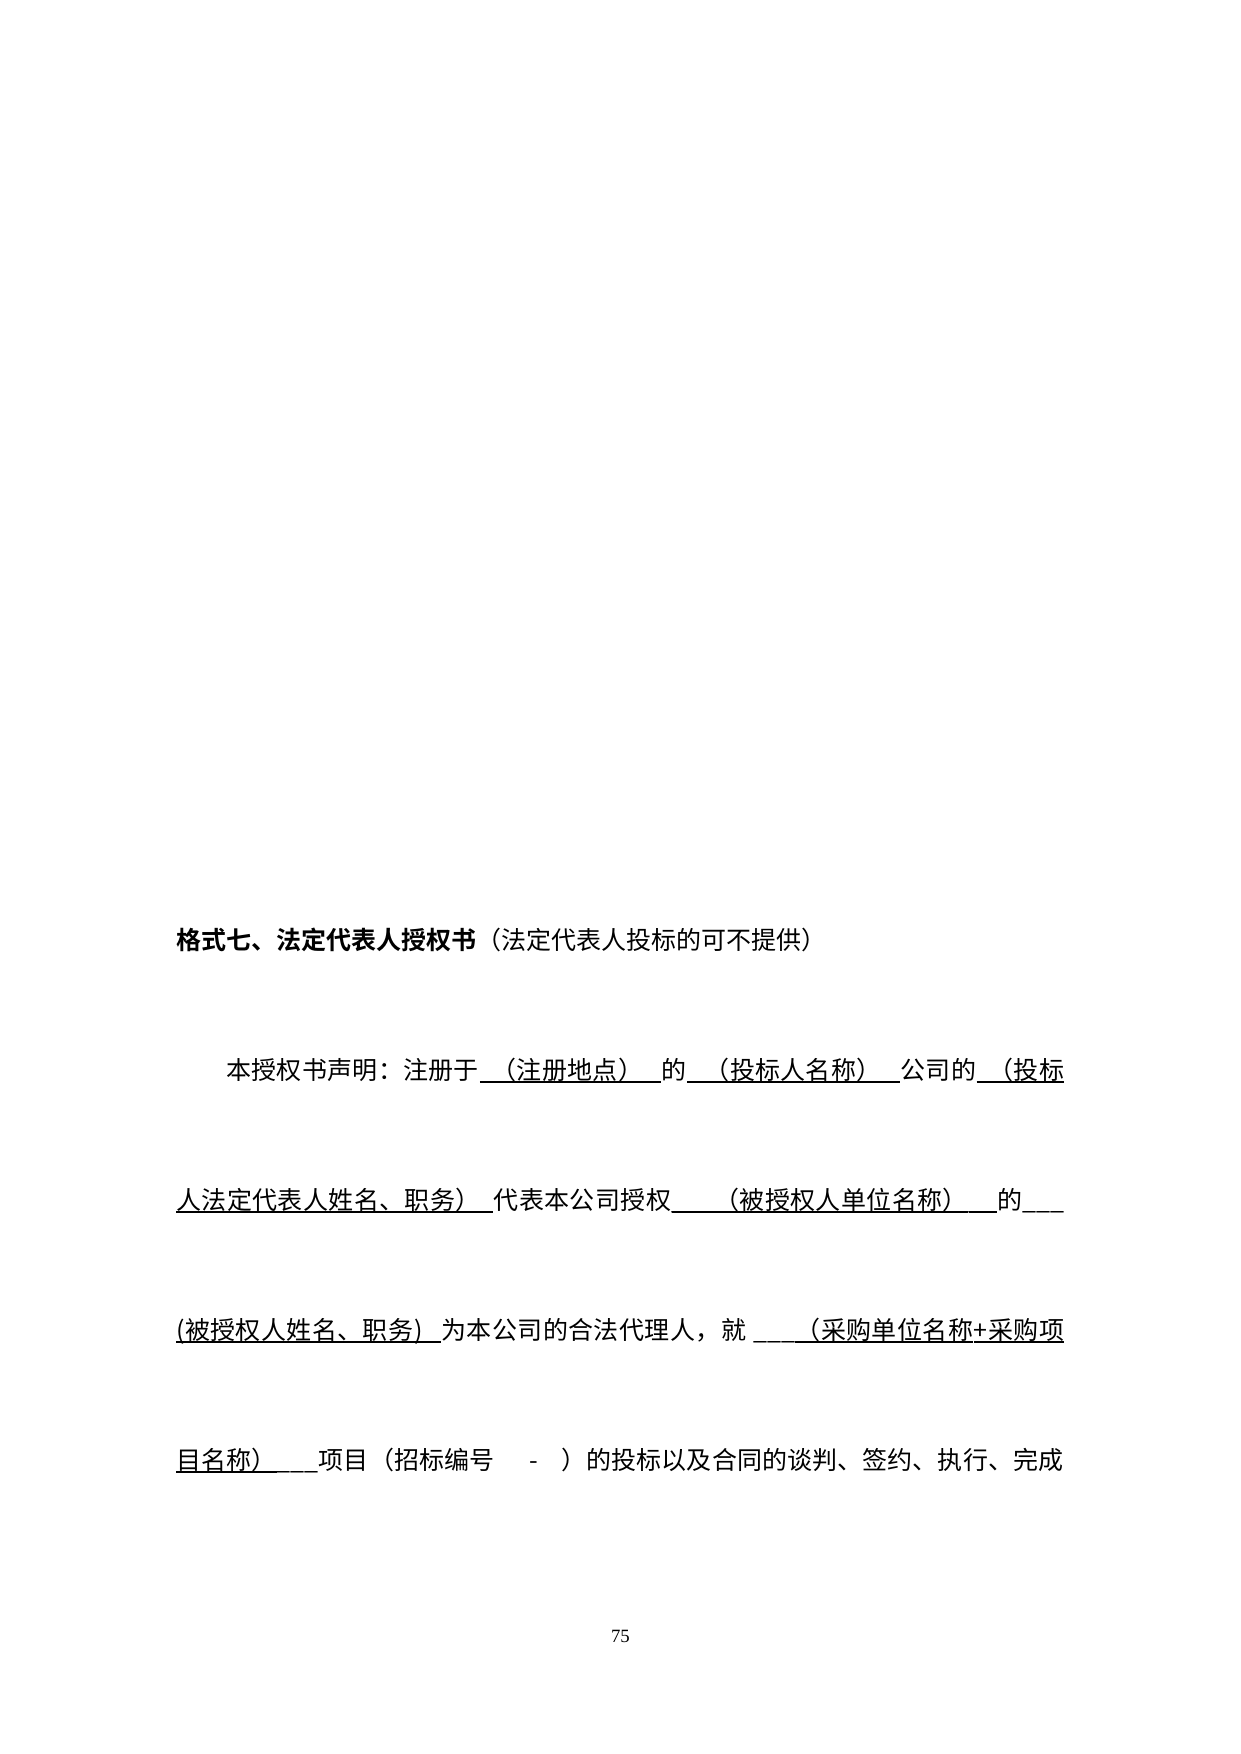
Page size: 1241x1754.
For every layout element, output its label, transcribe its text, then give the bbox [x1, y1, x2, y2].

text 格式七、法定代表人授权书（法定代表人投标的可不提供） [176, 906, 1064, 971]
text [176, 1036, 1064, 1491]
